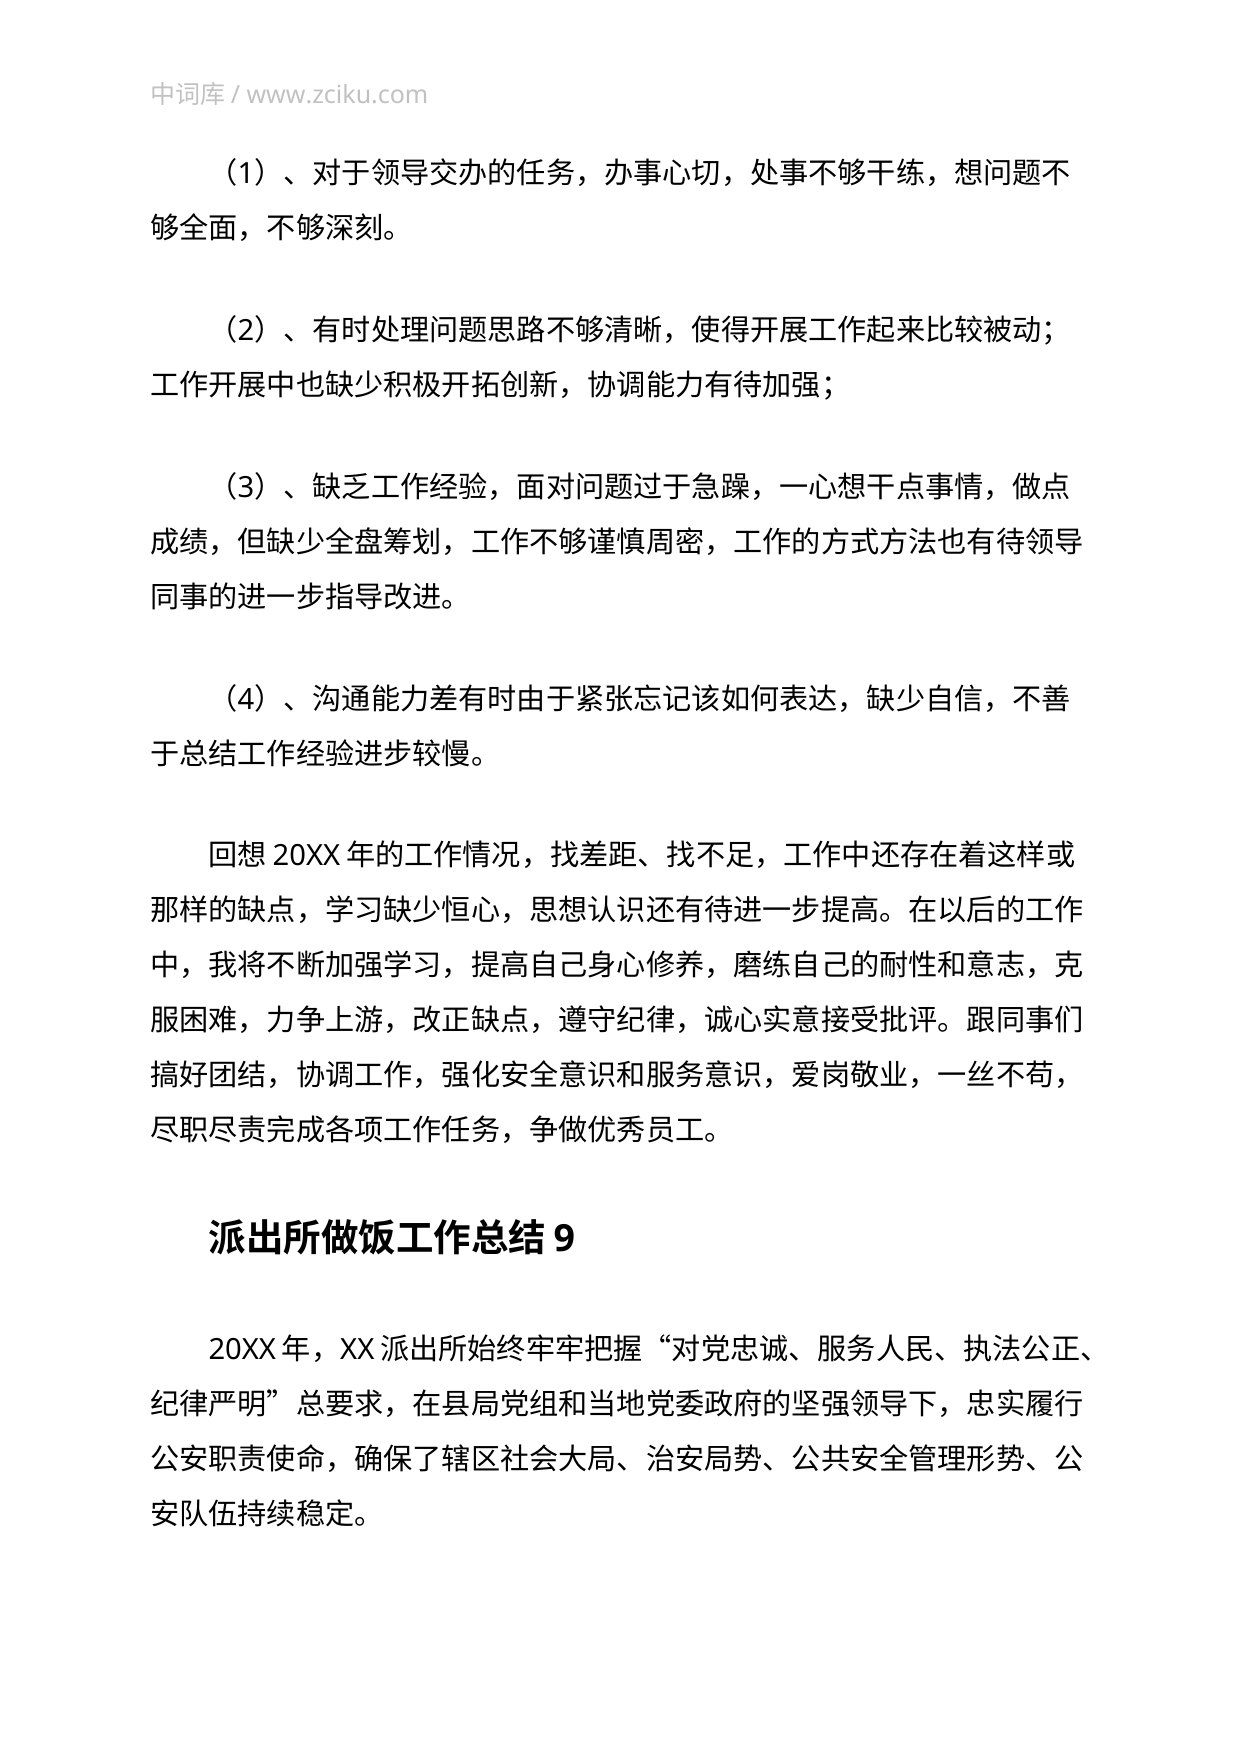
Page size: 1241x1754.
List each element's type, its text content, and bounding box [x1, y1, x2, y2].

text 20XX年，XX派出所始终牢牢把握“对党忠诚、服务人民、执法公正、纪律严明”总要求，在县局党组和当地党委政府的坚强领导下，忠实履行公安职责使命，确保了辖区社会大局、治安局势、公共安全管理形势、公安队伍持续稳定。 [150, 1326, 1090, 1533]
text （2）、有时处理问题思路不够清晰，使得开展工作起来比较被动；工作开展中也缺少积极开拓创新，协调能力有待加强； [150, 307, 1090, 404]
text 回想20XX年的工作情况，找差距、找不足，工作中还存在着这样或那样的缺点，学习缺少恒心，思想认识还有待进一步提高。在以后的工作中，我将不断加强学习，提高自己身心修养，磨练自己的耐性和意志，克服困难，力争上游，改正缺点，遵守纪律，诚心实意接受批评。跟同事们搞好团结，协调工作，强化安全意识和服务意识，爱岗敬业，一丝不苟，尽职尽责完成各项工作任务，争做优秀员工。 [150, 832, 1090, 1149]
text （1）、对于领导交办的任务，办事心切，处事不够干练，想问题不够全面，不够深刻。 [150, 150, 1090, 247]
text （3）、缺乏工作经验，面对问题过于急躁，一心想干点事情，做点成绩，但缺少全盘筹划，工作不够谨慎周密，工作的方式方法也有待领导同事的进一步指导改进。 [150, 463, 1090, 616]
text （4）、沟通能力差有时由于紧张忘记该如何表达，缺少自信，不善于总结工作经验进步较慢。 [150, 675, 1090, 772]
text 派出所做饭工作总结9 [150, 1208, 1090, 1263]
